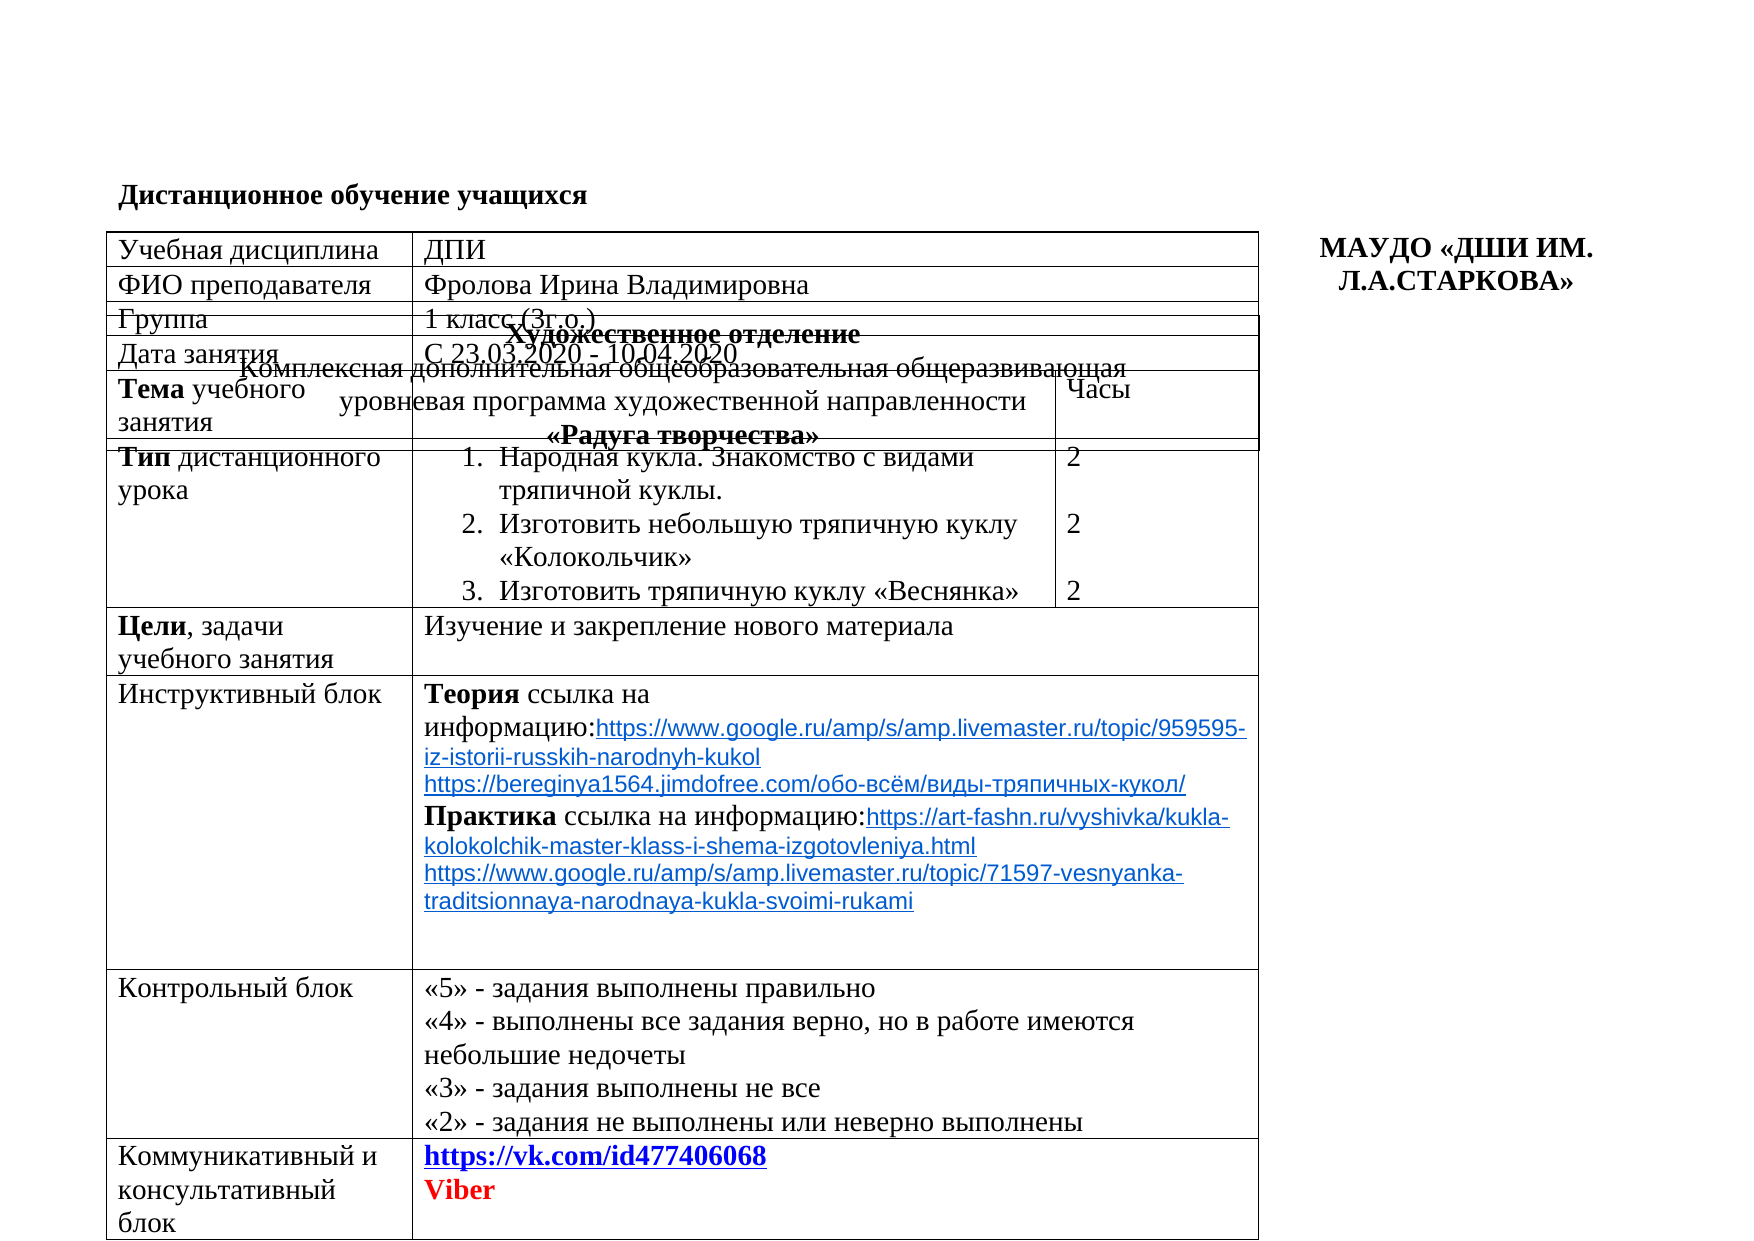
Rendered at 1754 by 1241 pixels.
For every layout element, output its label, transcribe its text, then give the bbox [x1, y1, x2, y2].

text Дистанционное обучение учащихся [118, 177, 1636, 211]
table_header ДПИ [413, 233, 1258, 266]
table_cell Группа [107, 302, 412, 335]
table_cell 2 2 2 [1056, 439, 1258, 607]
table_cell Дата занятия [107, 336, 412, 370]
table_cell Контрольный блок [107, 970, 412, 1137]
table_cell ФИО преподавателя [107, 267, 412, 301]
table_cell Теория ссылка на информацию:https://www.google.ru/amp/s/amp.livemaster.ru/topic/959595-iz-istorii-russkih-narodnyh-kukol https://bereginya1564.jimdofree.com/обо-всём/виды-тряпичных-кукол/ Практика ссылка на информацию:https://art-fashn.ru/vyshivka/kukla-kolokolchik-master-klass-i-shema-izgotovleniya.html https://www.google.ru/amp/s/amp.livemaster.ru/topic/71597-vesnyanka-traditsionnaya-narodnaya-kukla-svoimi-rukami [413, 676, 1258, 969]
table_cell Инструктивный блок [107, 676, 412, 969]
table_cell 1 класс (3г.о.) [413, 302, 1258, 335]
table_cell Часы [1056, 371, 1258, 438]
table_cell Фролова Ирина Владимировна [413, 267, 1258, 301]
table_cell Тип дистанционного урока [107, 439, 412, 607]
table_header Учебная дисциплина [107, 233, 412, 266]
table_cell Тема учебного занятия [107, 371, 412, 438]
table_cell Коммуникативный и консультативный блок [107, 1139, 412, 1239]
table_cell [413, 371, 1055, 438]
table_cell «5» - задания выполнены правильно «4» - выполнены все задания верно, но в работе имеются небольшие недочеты «3» - задания выполнены не все «2» - задания не выполнены или неверно выполнены [413, 970, 1258, 1137]
table_cell https://vk.com/id477406068 Viber [413, 1139, 1258, 1239]
text МАУДО «ДШИ ИМ. Л.А.СТАРКОВА» [118, 230, 1636, 297]
table_cell С 23.03.2020 - 10.04.2020 [413, 336, 1258, 370]
table_cell Цели, задачи учебного занятия [107, 608, 412, 675]
table_cell Народная кукла. Знакомство с видами тряпичной куклы. Изготовить небольшую тряпичную куклу «Колокольчик» Изготовить тряпичную куклу «Веснянка» [413, 439, 1055, 607]
table_cell Изучение и закрепление нового материала [413, 608, 1258, 675]
